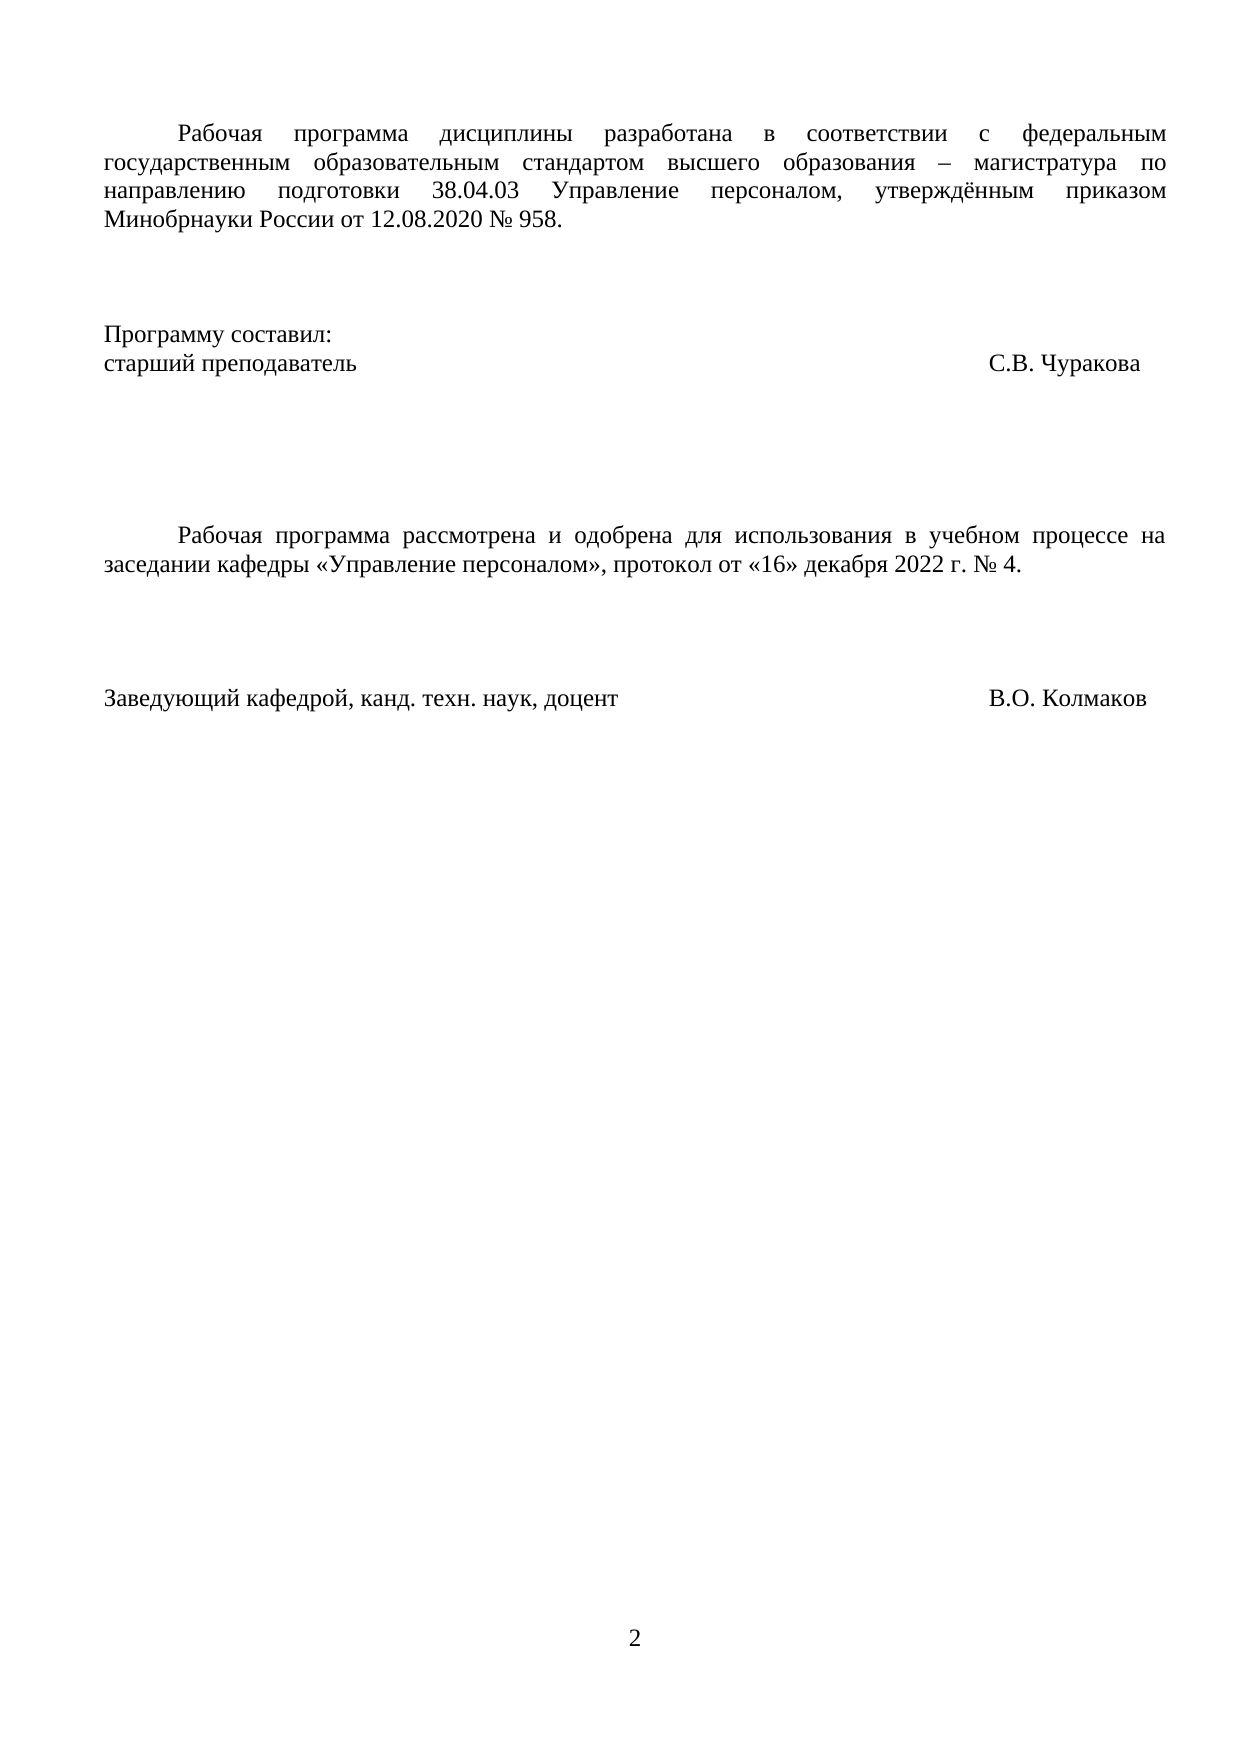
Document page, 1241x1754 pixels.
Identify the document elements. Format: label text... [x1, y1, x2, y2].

text Программу составил: [103, 319, 1167, 348]
text Заведующий кафедрой, канд. техн. наук, доцент В.О. Колмаков [103, 683, 1167, 712]
text Рабочая программа рассмотрена и одобрена для использования в учебном процессе на заседании кафедры «Управление персоналом», протокол от «16» декабря 2022 г. № 4. [103, 521, 1167, 578]
text старший преподаватель С.В. Чуракова [103, 348, 1167, 377]
text Рабочая программа дисциплины разработана в соответствии с федеральным государственным образовательным стандартом высшего образования – магистратура по направлению подготовки 38.04.03 Управление персоналом, утверждённым приказом Минобрнауки России от 12.08.2020 № 958. [103, 118, 1167, 233]
